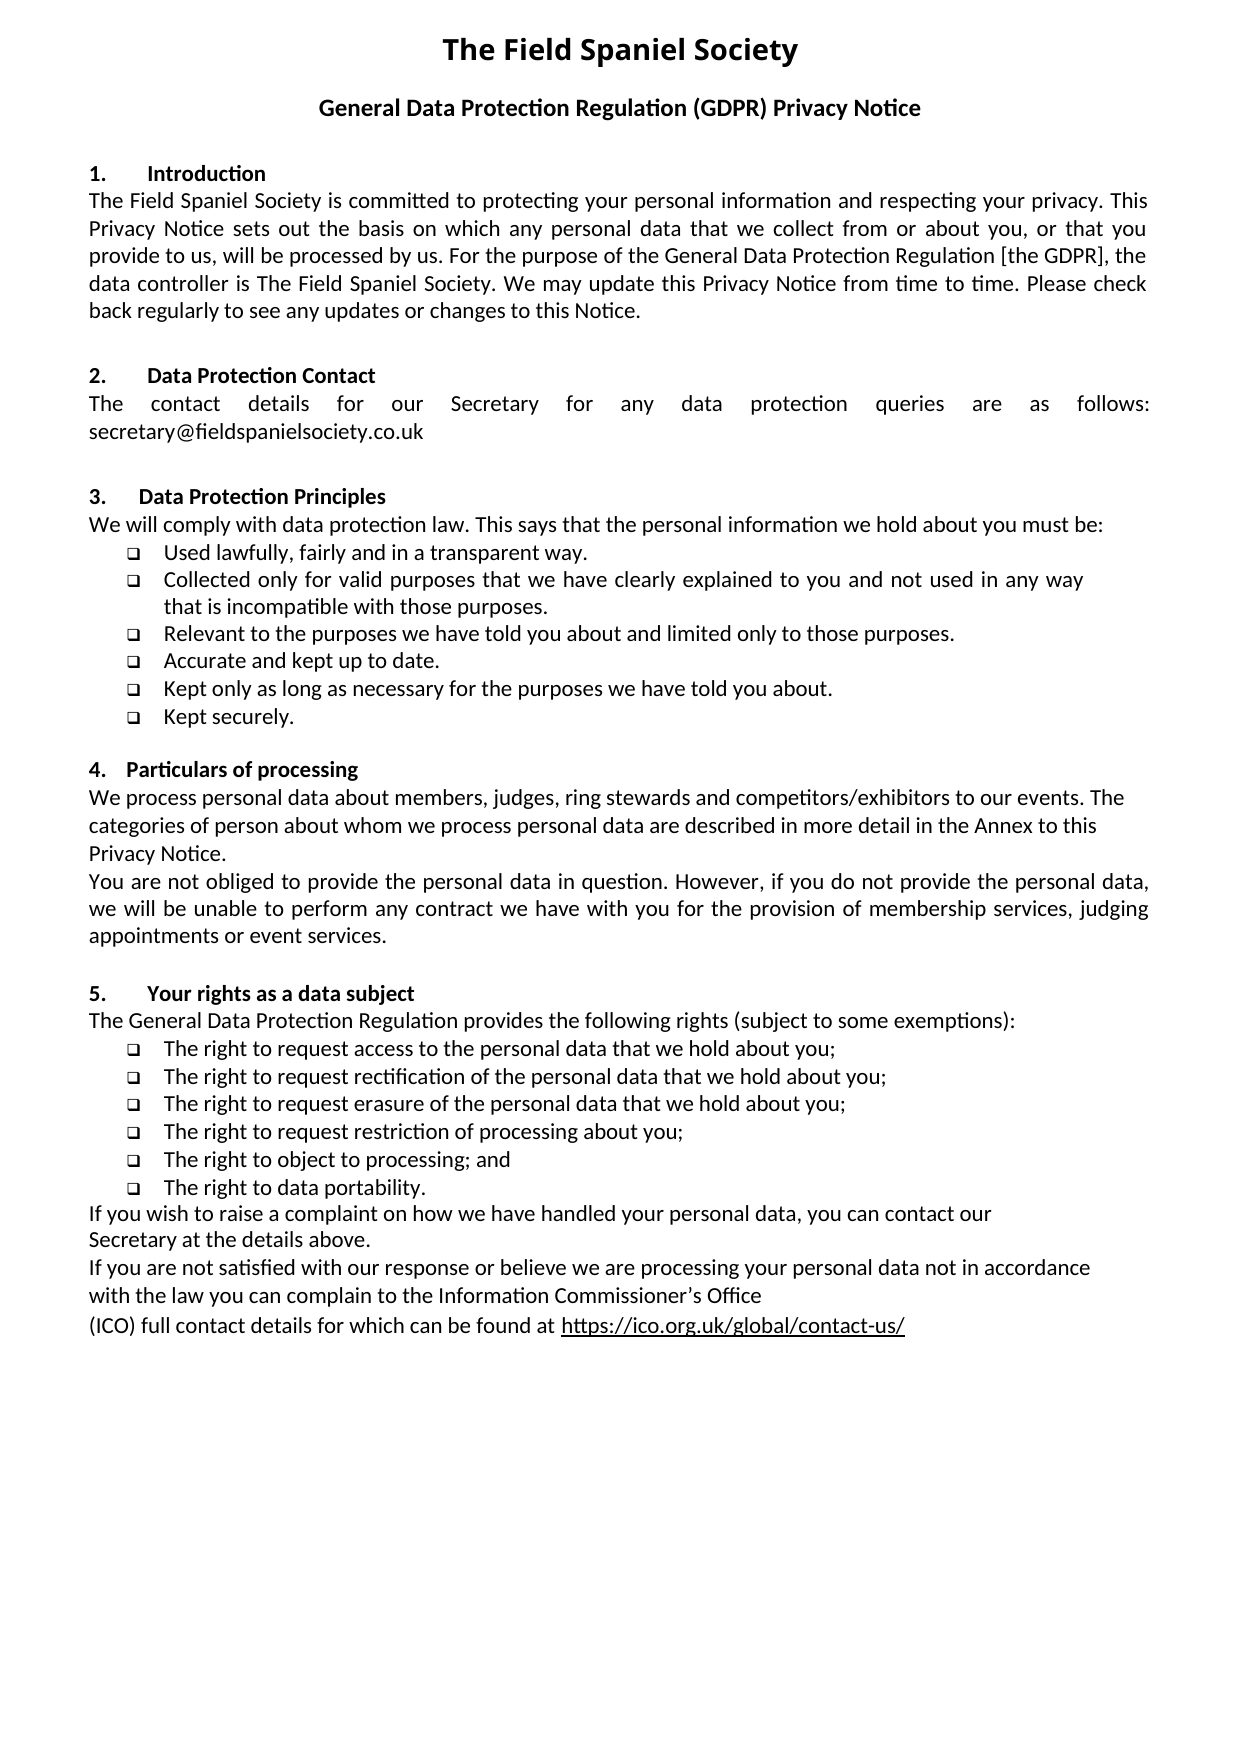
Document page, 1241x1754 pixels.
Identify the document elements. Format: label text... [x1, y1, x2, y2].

text If you wish to raise a complaint on how we have handled your personal data, you can contact our Secretary at the details above. [89, 1201, 1079, 1253]
list Relevant to the purposes we have told you about and limited only to those purposes. [126, 620, 1085, 647]
list Used lawfully, fairly and in a transparent way. [126, 538, 1152, 566]
list Accurate and kept up to date. [126, 647, 1152, 674]
list The right to object to processing; and [126, 1145, 1152, 1173]
list The right to request access to the personal data that we hold about you; [126, 1034, 1152, 1062]
text The Field Spaniel Society [89, 29, 1152, 69]
text The General Data Protection Regulation provides the following rights (subject to some exemptions): [89, 1007, 1152, 1034]
text We will comply with data protection law. This says that the personal information we hold about you must be: [89, 510, 1152, 538]
text If you are not satisfied with our response or believe we are processing your personal data not in accordance with the law you can complain to the Information Commissioner’s Office [89, 1253, 1133, 1309]
list The right to request erasure of the personal data that we hold about you; [126, 1090, 1152, 1117]
text You are not obliged to provide the personal data in question. However, if you do not provide the personal data, we will be unable to perform any contract we have with you for the provision of membership services, judging appointments or event services. [89, 867, 1152, 949]
list Collected only for valid purposes that we have clearly explained to you and not used in any way that is incompatible with those purposes. [126, 566, 1085, 620]
list Data Protection Principles [89, 482, 1152, 510]
text (ICO) full contact details for which can be found at https://ico.org.uk/global/contact-us/ [89, 1311, 1152, 1339]
text The Field Spaniel Society is committed to protecting your personal information and respecting your privacy. This Privacy Notice sets out the basis on which any personal data that we collect from or about you, or that you provide to us, will be processed by us. For the purpose of the General Data Protection Regulation [the GDPR], the data controller is The Field Spaniel Society. We may update this Privacy Notice from time to time. Please check back regularly to see any updates or changes to this Notice. [89, 187, 1149, 324]
list Data Protection Contact [89, 361, 1152, 389]
text General Data Protection Regulation (GDPR) Privacy Notice [89, 92, 1152, 122]
list Particulars of processing [89, 755, 1152, 783]
list The right to data portability. [126, 1173, 1152, 1201]
text The contact details for our Secretary for any data protection queries are as follows: secretary@fieldspanielsociety.co.uk [89, 389, 1152, 446]
list Introduction [89, 159, 1152, 187]
list Kept securely. [126, 702, 1152, 730]
list The right to request rectification of the personal data that we hold about you; [126, 1062, 1152, 1090]
text We process personal data about members, judges, ring stewards and competitors/exhibitors to our events. The categories of person about whom we process personal data are described in more detail in the Annex to this Privacy Notice. [89, 783, 1152, 867]
list The right to request restriction of processing about you; [126, 1117, 1152, 1145]
list Kept only as long as necessary for the purposes we have told you about. [126, 674, 1152, 702]
list Your rights as a data subject [89, 979, 1152, 1007]
